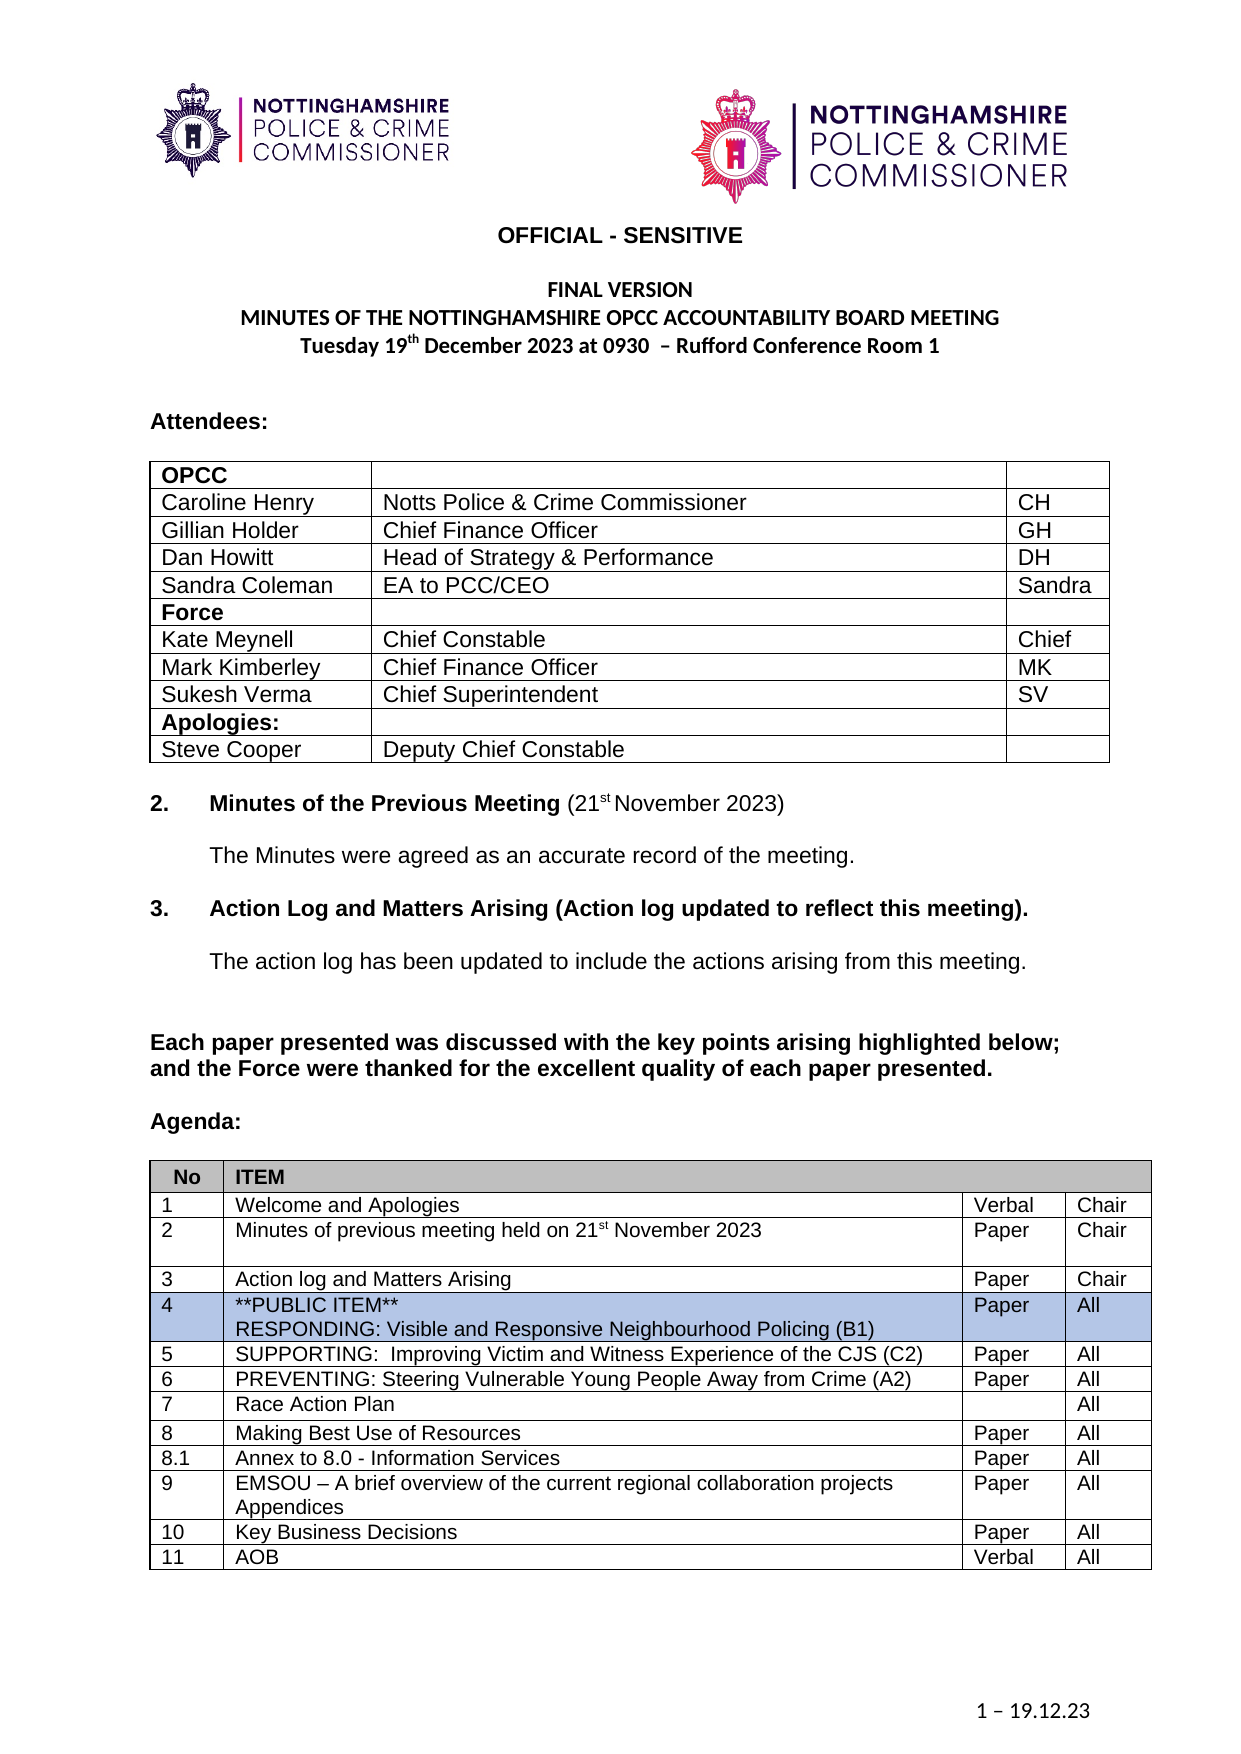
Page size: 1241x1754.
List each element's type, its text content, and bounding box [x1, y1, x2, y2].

table_cell EA to PCC/CEO [372, 572, 1006, 598]
table_cell All [1066, 1471, 1151, 1519]
table_cell Chief Finance Officer [372, 654, 1006, 680]
list Attendees: [150, 408, 1090, 434]
table_cell Paper [963, 1367, 1065, 1391]
table_cell Deputy Chief Constable [372, 736, 1006, 762]
table_cell Notts Police & Crime Commissioner [372, 489, 1006, 516]
table_cell Chief [1007, 626, 1109, 653]
table_cell [372, 599, 1006, 625]
table_cell All [1066, 1545, 1151, 1569]
table_cell All [1066, 1446, 1151, 1470]
table_cell EMSOU – A brief overview of the current regional collaboration projects Appendices [224, 1471, 962, 1519]
table_cell Gillian Holder [151, 517, 371, 543]
table_cell CH [1007, 489, 1109, 516]
picture [675, 73, 1083, 223]
table_cell 11 [151, 1545, 223, 1569]
table_cell Steve Cooper [151, 736, 371, 762]
table_cell Paper [963, 1267, 1065, 1292]
table_cell Annex to 8.0 - Information Services [224, 1446, 962, 1470]
table_cell Sukesh Verma [151, 681, 371, 707]
table_cell Chief Superintendent [372, 681, 1006, 707]
table_cell 3 [151, 1267, 223, 1292]
table_cell Paper [963, 1421, 1065, 1445]
table_cell Head of Strategy & Performance [372, 544, 1006, 571]
table_cell Action log and Matters Arising [224, 1267, 962, 1292]
table_cell Chief Finance Officer [372, 517, 1006, 543]
table_cell 5 [151, 1342, 223, 1366]
table_header No [151, 1161, 223, 1192]
table_cell GH [1007, 517, 1109, 543]
table_cell All [1066, 1520, 1151, 1544]
table_cell 4 [151, 1293, 223, 1341]
table_cell All [1066, 1421, 1151, 1445]
table_cell Paper [963, 1446, 1065, 1470]
table_cell Chair [1066, 1193, 1151, 1217]
table_cell Paper [963, 1520, 1065, 1544]
table_cell Sandra Coleman [151, 572, 371, 598]
list Minutes of the Previous Meeting (21st November 2023) [150, 790, 1090, 816]
list Each paper presented was discussed with the key points arising highlighted below; and the Force were thanked for the excellent quality of each paper presented. [150, 1028, 1090, 1081]
table_cell Dan Howitt [151, 544, 371, 571]
table_cell All [1066, 1293, 1151, 1341]
table_cell 2 [151, 1218, 223, 1266]
table_cell [963, 1392, 1065, 1420]
table_cell Paper [963, 1218, 1065, 1266]
table_cell Mark Kimberley [151, 654, 371, 680]
table_cell [1007, 736, 1109, 762]
table_cell Verbal [963, 1193, 1065, 1217]
table_cell AOB [224, 1545, 962, 1569]
table_header [372, 462, 1006, 488]
table_cell 8.1 [151, 1446, 223, 1470]
table_cell Force [151, 599, 371, 625]
table_cell All [1066, 1342, 1151, 1366]
table_cell Caroline Henry [151, 489, 371, 516]
table_header [1007, 462, 1109, 488]
table_cell Kate Meynell [151, 626, 371, 653]
table_cell Verbal [963, 1545, 1065, 1569]
table_cell 7 [151, 1392, 223, 1420]
table_cell 8 [151, 1421, 223, 1445]
list Agenda: [150, 1108, 1090, 1134]
table_cell [1007, 599, 1109, 625]
table_cell 6 [151, 1367, 223, 1391]
table_cell Sandra [1007, 572, 1109, 598]
table_cell MK [1007, 654, 1109, 680]
table_cell DH [1007, 544, 1109, 571]
table_cell Chief Constable [372, 626, 1006, 653]
table_header ITEM [224, 1161, 1151, 1192]
table_cell **PUBLIC ITEM** RESPONDING: Visible and Responsive Neighbourhood Policing (B1) [224, 1293, 962, 1341]
table_cell Chair [1066, 1267, 1151, 1292]
table_cell [372, 709, 1006, 735]
table_cell Key Business Decisions [224, 1520, 962, 1544]
table_cell SUPPORTING: Improving Victim and Witness Experience of the CJS (C2) [224, 1342, 962, 1366]
table_cell Apologies: [151, 709, 371, 735]
text The Minutes were agreed as an accurate record of the meeting. [150, 842, 1090, 869]
table_cell All [1066, 1367, 1151, 1391]
table_cell 9 [151, 1471, 223, 1519]
table_cell [1007, 709, 1109, 735]
table_cell Paper [963, 1471, 1065, 1519]
table_cell 1 [151, 1193, 223, 1217]
table_cell Making Best Use of Resources [224, 1421, 962, 1445]
table_header OPCC [151, 462, 371, 488]
table_cell SV [1007, 681, 1109, 707]
table_cell Paper [963, 1293, 1065, 1341]
table_cell Welcome and Apologies [224, 1193, 962, 1217]
table_cell All [1066, 1392, 1151, 1420]
table_cell Paper [963, 1342, 1065, 1366]
table_cell Race Action Plan [224, 1392, 962, 1420]
table_cell Minutes of previous meeting held on 21st November 2023 [224, 1218, 962, 1266]
list The action log has been updated to include the actions arising from this meeting. [150, 948, 1090, 1002]
list Action Log and Matters Arising (Action log updated to reflect this meeting). [150, 895, 1090, 921]
table_cell PREVENTING: Steering Vulnerable Young People Away from Crime (A2) [224, 1367, 962, 1391]
table_cell Chair [1066, 1218, 1151, 1266]
table_cell 10 [151, 1520, 223, 1544]
picture [150, 75, 460, 184]
